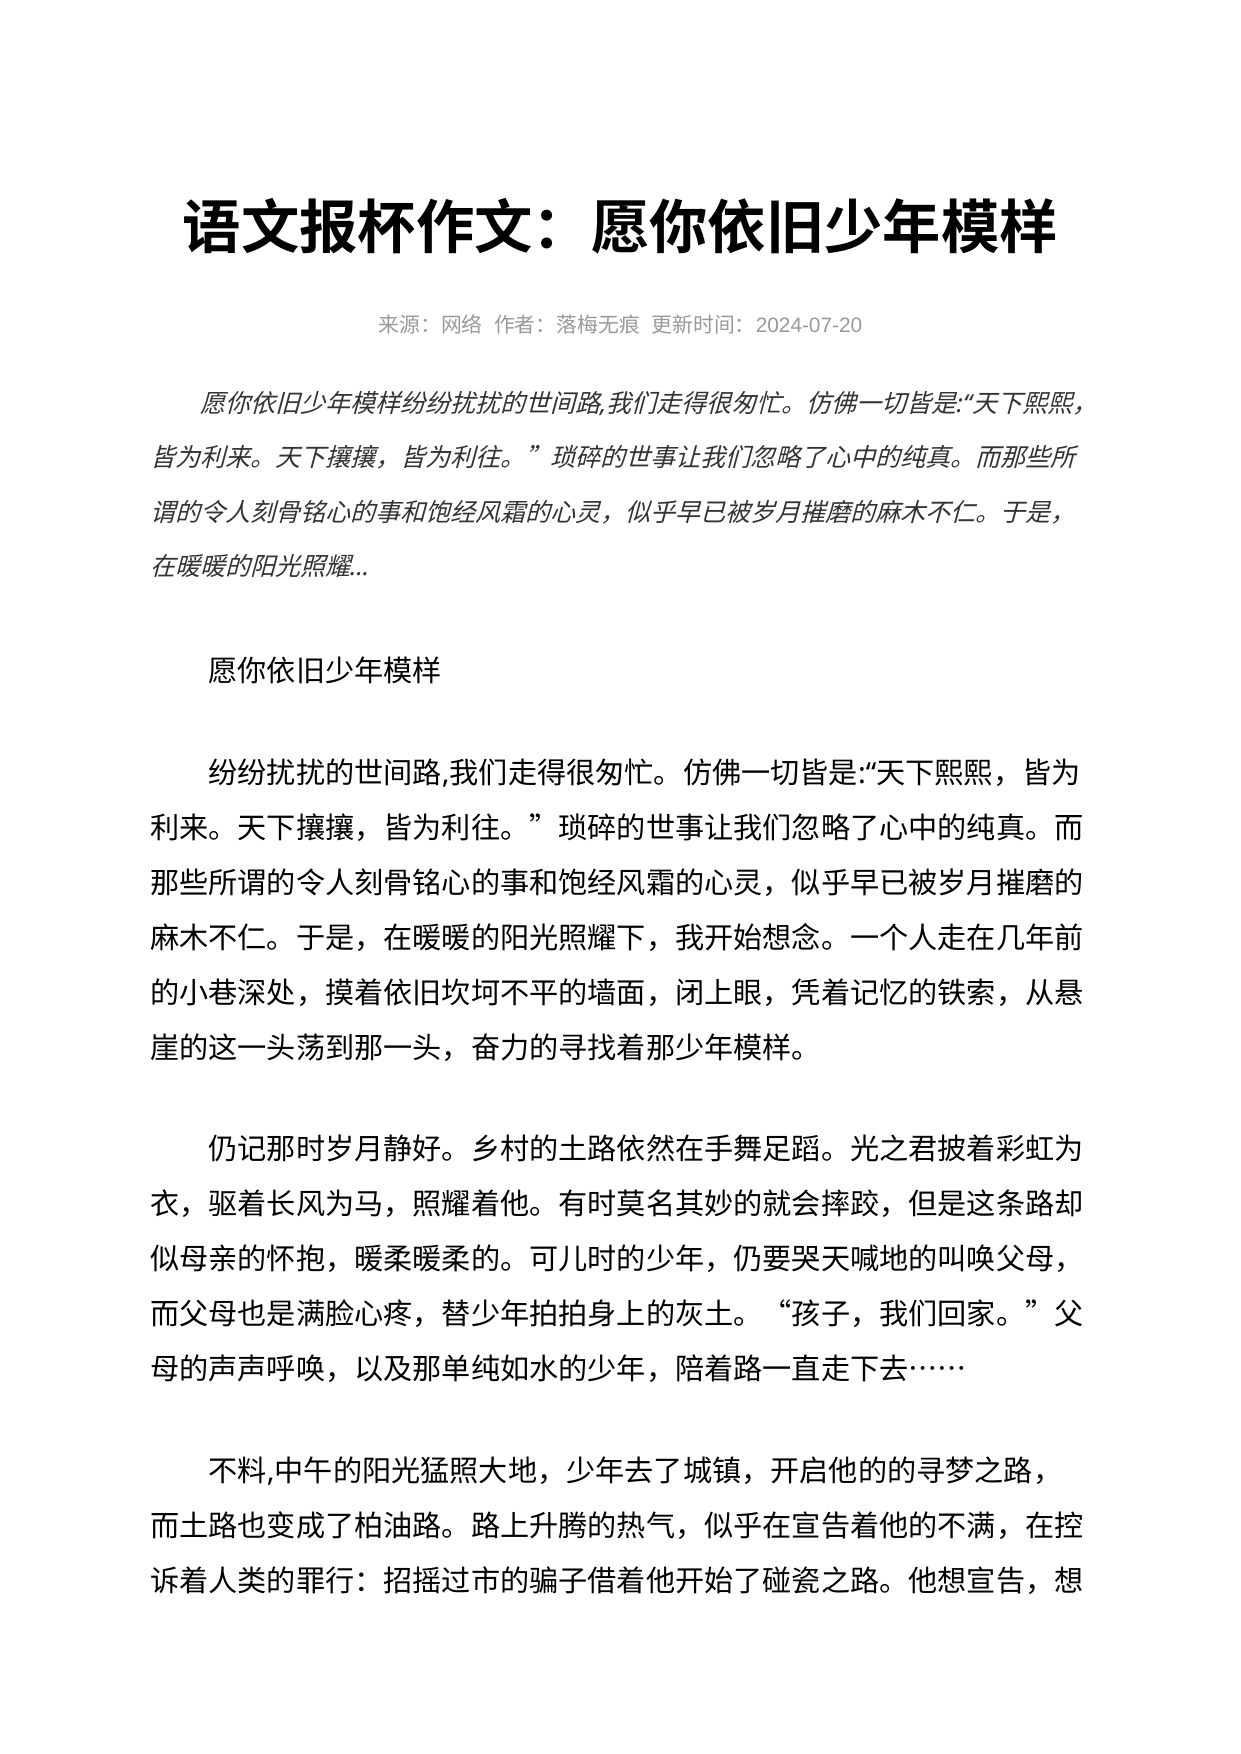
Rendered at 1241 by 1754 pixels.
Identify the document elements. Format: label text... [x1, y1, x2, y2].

text 愿你依旧少年模样 [150, 648, 1090, 690]
text 仍记那时岁月静好。乡村的土路依然在手舞足蹈。光之君披着彩虹为衣，驱着长风为马，照耀着他。有时莫名其妙的就会摔跤，但是这条路却似母亲的怀抱，暖柔暖柔的。可儿时的少年，仍要哭天喊地的叫唤父母，而父母也是满脸心疼，替少年拍拍身上的灰土。“孩子，我们回家。”父母的声声呼唤，以及那单纯如水的少年，陪着路一直走下去…… [150, 1126, 1090, 1388]
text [150, 1447, 1090, 1599]
subtitle 语文报杯作文：愿你依旧少年模样 [150, 181, 1090, 266]
text 愿你依旧少年模样纷纷扰扰的世间路,我们走得很匆忙。仿佛一切皆是:“天下熙熙，皆为利来。天下攘攘，皆为利往。”琐碎的世事让我们忽略了心中的纯真。而那些所谓的令人刻骨铭心的事和饱经风霜的心灵，似乎早已被岁月摧磨的麻木不仁。于是，在暖暖的阳光照耀... [150, 383, 1090, 583]
text 来源：网络 作者：落梅无痕 更新时间：2024-07-20 [150, 313, 1090, 337]
text 纷纷扰扰的世间路,我们走得很匆忙。仿佛一切皆是:“天下熙熙，皆为利来。天下攘攘，皆为利往。”琐碎的世事让我们忽略了心中的纯真。而那些所谓的令人刻骨铭心的事和饱经风霜的心灵，似乎早已被岁月摧磨的麻木不仁。于是，在暖暖的阳光照耀下，我开始想念。一个人走在几年前的小巷深处，摸着依旧坎坷不平的墙面，闭上眼，凭着记忆的铁索，从悬崖的这一头荡到那一头，奋力的寻找着那少年模样。 [150, 749, 1090, 1066]
